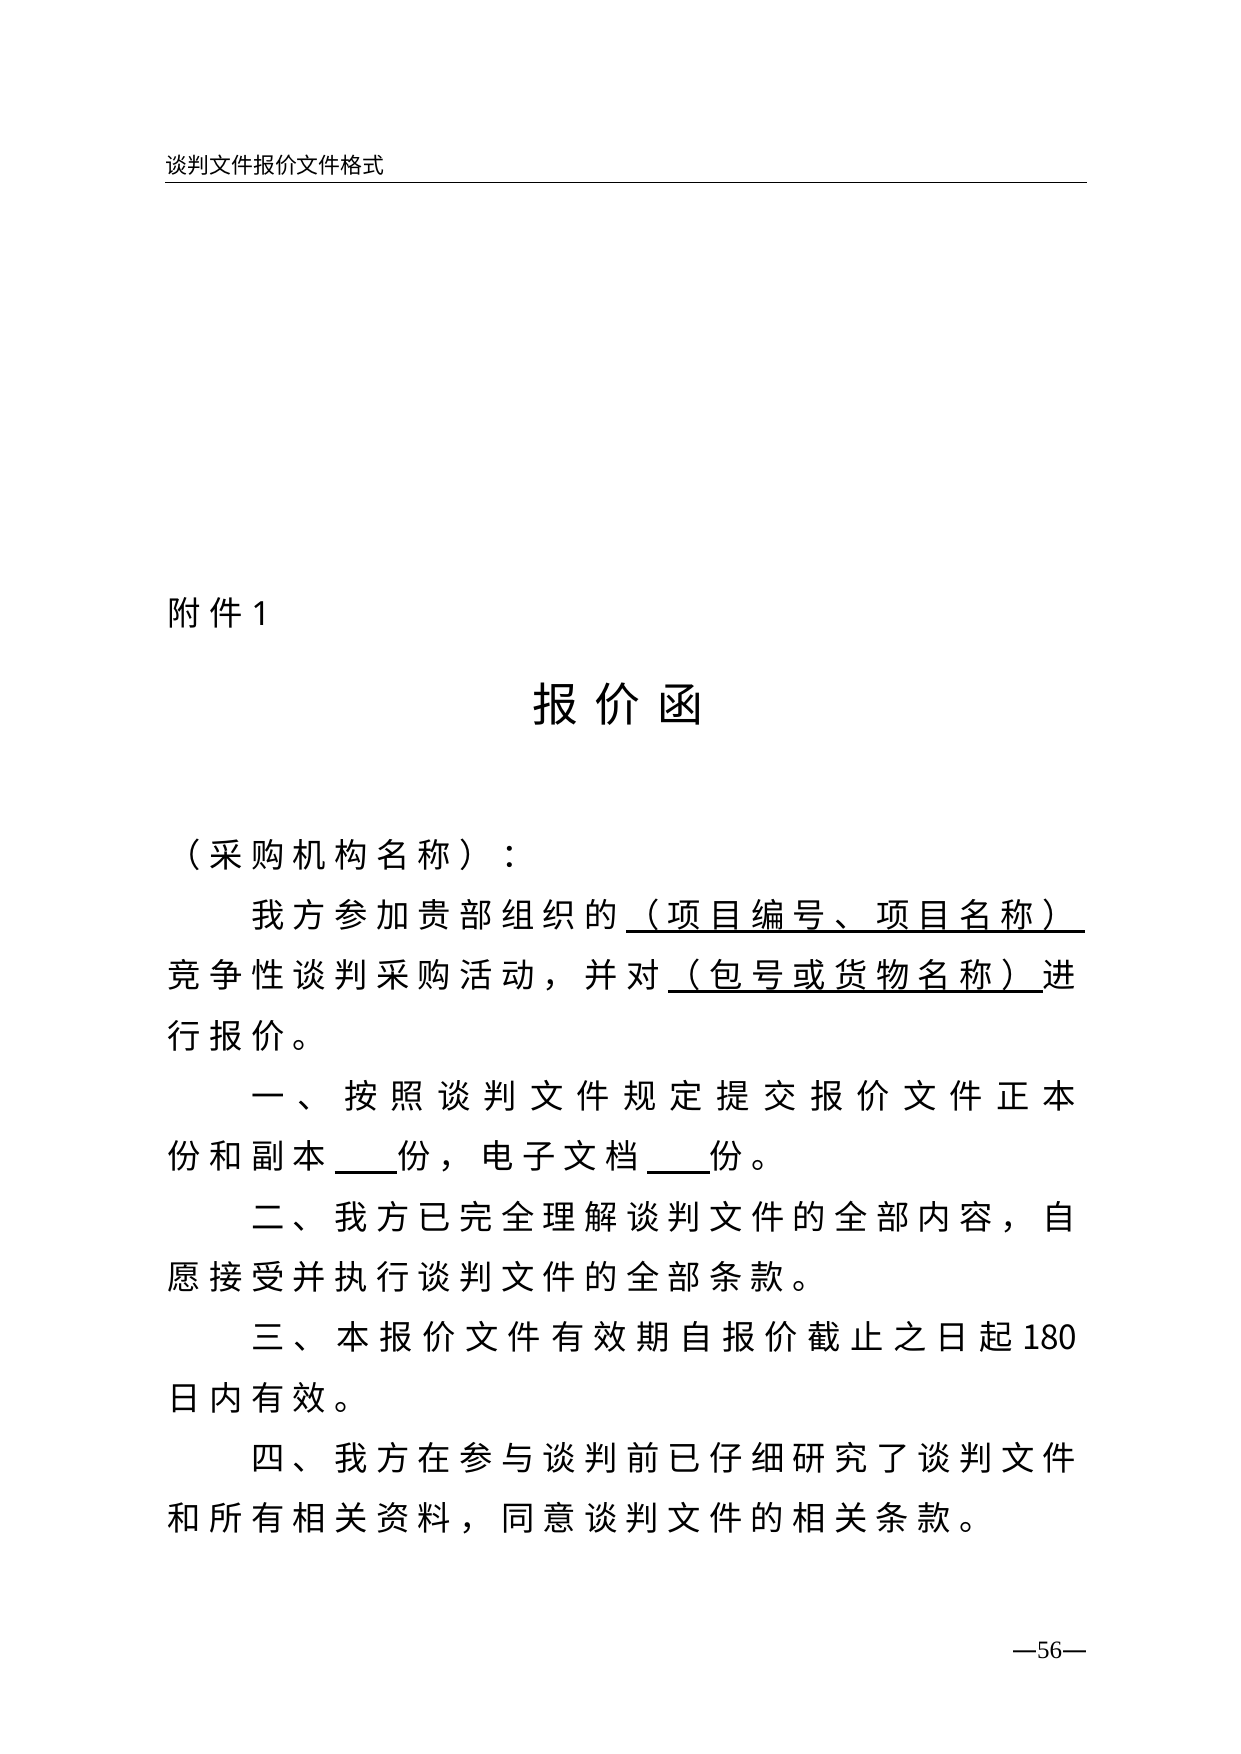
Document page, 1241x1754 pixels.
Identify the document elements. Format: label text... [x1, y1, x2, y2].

text 二、我方已完全理解谈判文件的全部内容，自愿接受并执行谈判文件的全部条款。 [168, 1184, 1084, 1305]
text （采购机构名称）： [168, 822, 1084, 883]
text 一、按照谈判文件规定提交报价文件正本 份和副本 份，电子文档 份。 [168, 1064, 1084, 1184]
text 附件1 [168, 581, 1084, 642]
text 我方参加贵部组织的（项目编号、项目名称）竞争性谈判采购活动，并对（包号或货物名称）进行报价。 [168, 883, 1084, 1064]
text 四、我方在参与谈判前已仔细研究了谈判文件和所有相关资料，同意谈判文件的相关条款。 [168, 1426, 1084, 1546]
text 报价函 [168, 642, 1084, 762]
text 三、本报价文件有效期自报价截止之日起180日内有效。 [168, 1305, 1084, 1426]
